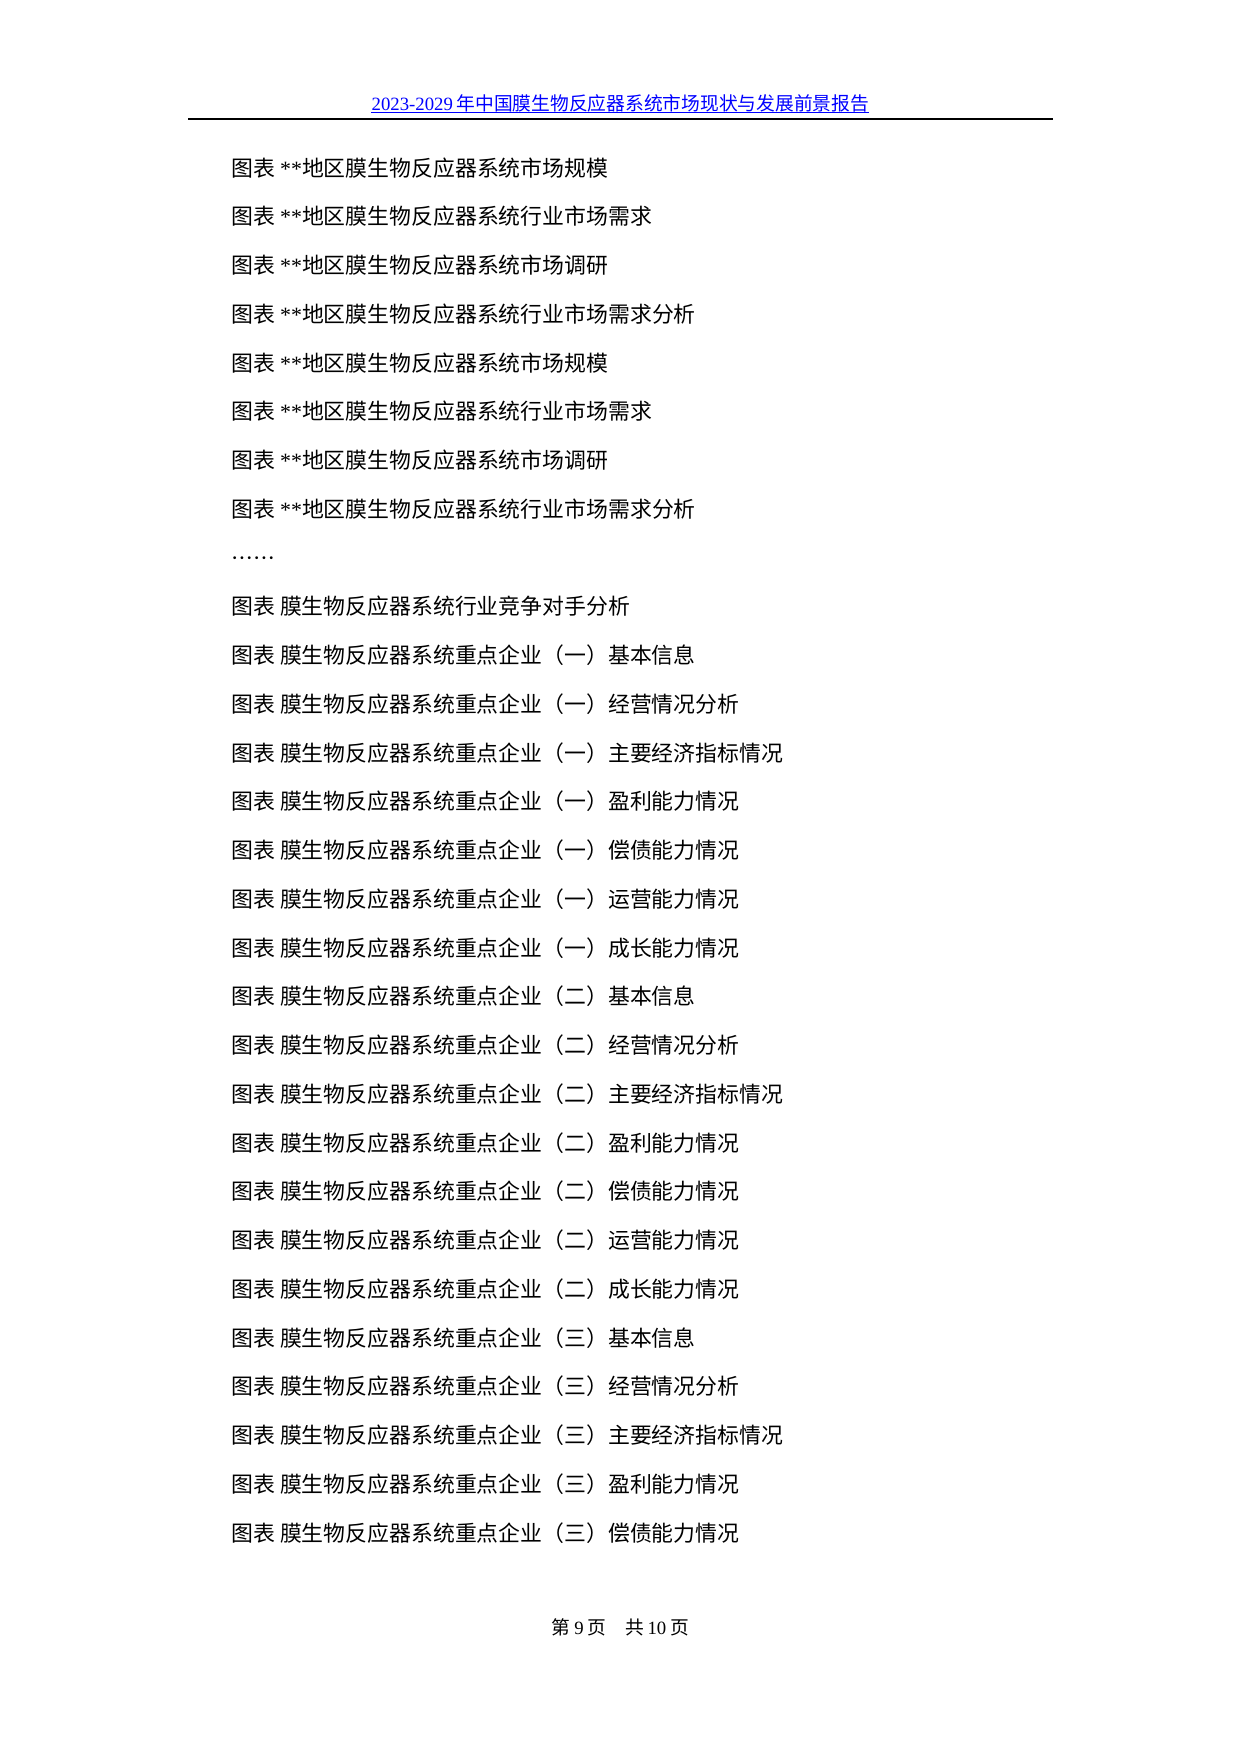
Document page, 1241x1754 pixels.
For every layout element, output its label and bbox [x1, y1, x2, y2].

text [187, 150, 1053, 1548]
